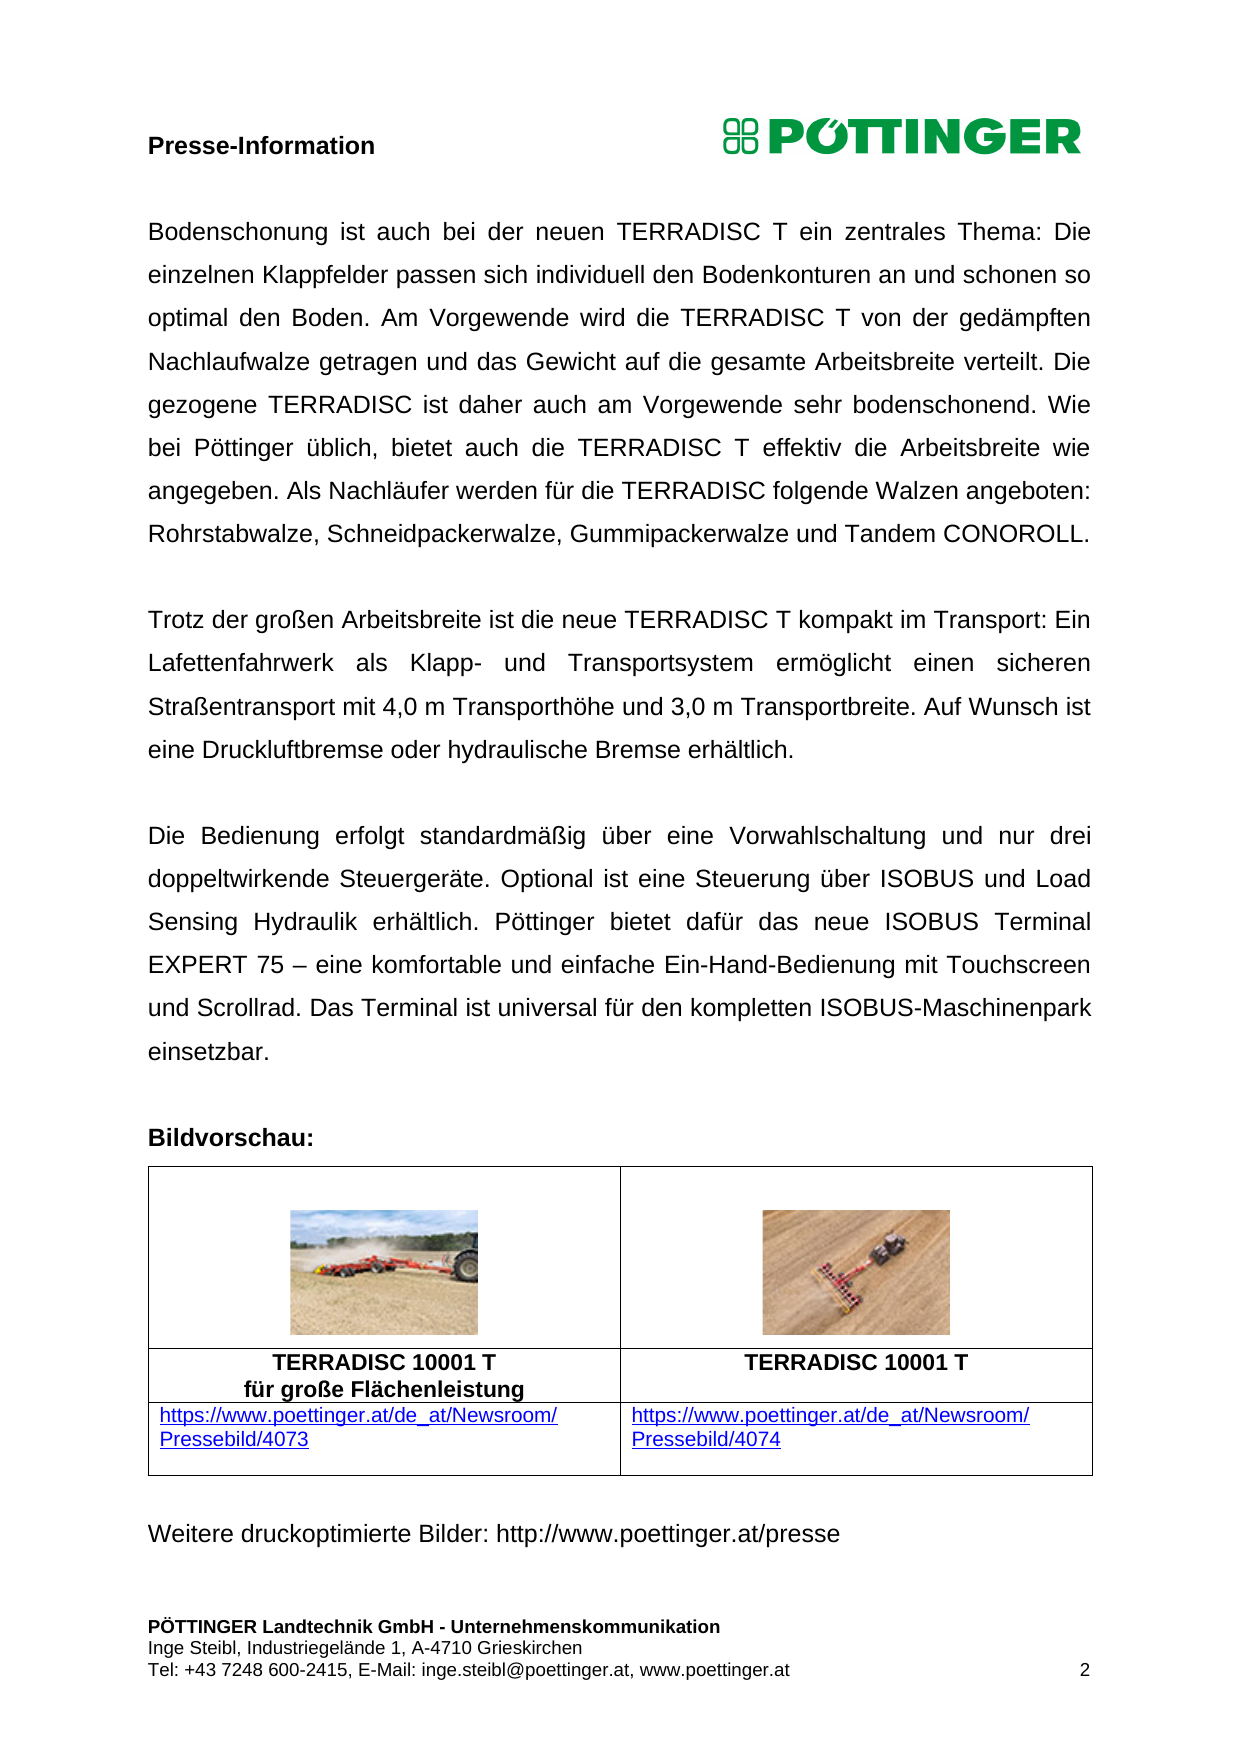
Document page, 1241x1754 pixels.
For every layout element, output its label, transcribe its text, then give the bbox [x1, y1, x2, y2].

picture [290, 1210, 478, 1335]
table_cell https://www.poettinger.at/de_at/Newsroom/Pressebild/4073 [149, 1403, 620, 1475]
table_header [621, 1167, 1092, 1348]
text Trotz der großen Arbeitsbreite ist die neue TERRADISC T kompakt im Transport: Ein Lafettenfahrwerk als Klapp- und Transportsystem ermöglicht einen sicheren Straßentransport mit 4,0 m Transporthöhe und 3,0 m Transportbreite. Auf Wunsch ist eine Druckluftbremse oder hydraulische Bremse erhältlich. [148, 605, 1093, 763]
picture [762, 1210, 950, 1335]
table_header [149, 1167, 620, 1348]
picture [722, 116, 1082, 155]
text Bodenschonung ist auch bei der neuen TERRADISC T ein zentrales Thema: Die einzelnen Klappfelder passen sich individuell den Bodenkonturen an und schonen so optimal den Boden. Am Vorgewende wird die TERRADISC T von der gedämpften Nachlaufwalze getragen und das Gewicht auf die gesamte Arbeitsbreite verteilt. Die gezogene TERRADISC ist daher auch am Vorgewende sehr bodenschonend. Wie bei Pöttinger üblich, bietet auch die TERRADISC T effektiv die Arbeitsbreite wie angegeben. Als Nachläufer werden für die TERRADISC folgende Walzen angeboten: Rohrstabwalze, Schneidpackerwalze, Gummipackerwalze und Tandem CONOROLL. [148, 217, 1093, 548]
table_cell TERRADISC 10001 T für große Flächenleistung [149, 1349, 620, 1402]
table_cell https://www.poettinger.at/de_at/Newsroom/Pressebild/4074 [621, 1403, 1092, 1475]
text Weitere druckoptimierte Bilder: http://www.poettinger.at/presse [148, 1519, 1093, 1548]
text Die Bedienung erfolgt standardmäßig über eine Vorwahlschaltung und nur drei doppeltwirkende Steuergeräte. Optional ist eine Steuerung über ISOBUS und Load Sensing Hydraulik erhältlich. Pöttinger bietet dafür das neue ISOBUS Terminal EXPERT 75 – eine komfortable und einfache Ein-Hand-Bedienung mit Touchscreen und Scrollrad. Das Terminal ist universal für den kompletten ISOBUS-Maschinenpark einsetzbar. [148, 821, 1093, 1065]
text Bildvorschau: [148, 1123, 1093, 1151]
table_cell TERRADISC 10001 T [621, 1349, 1092, 1402]
